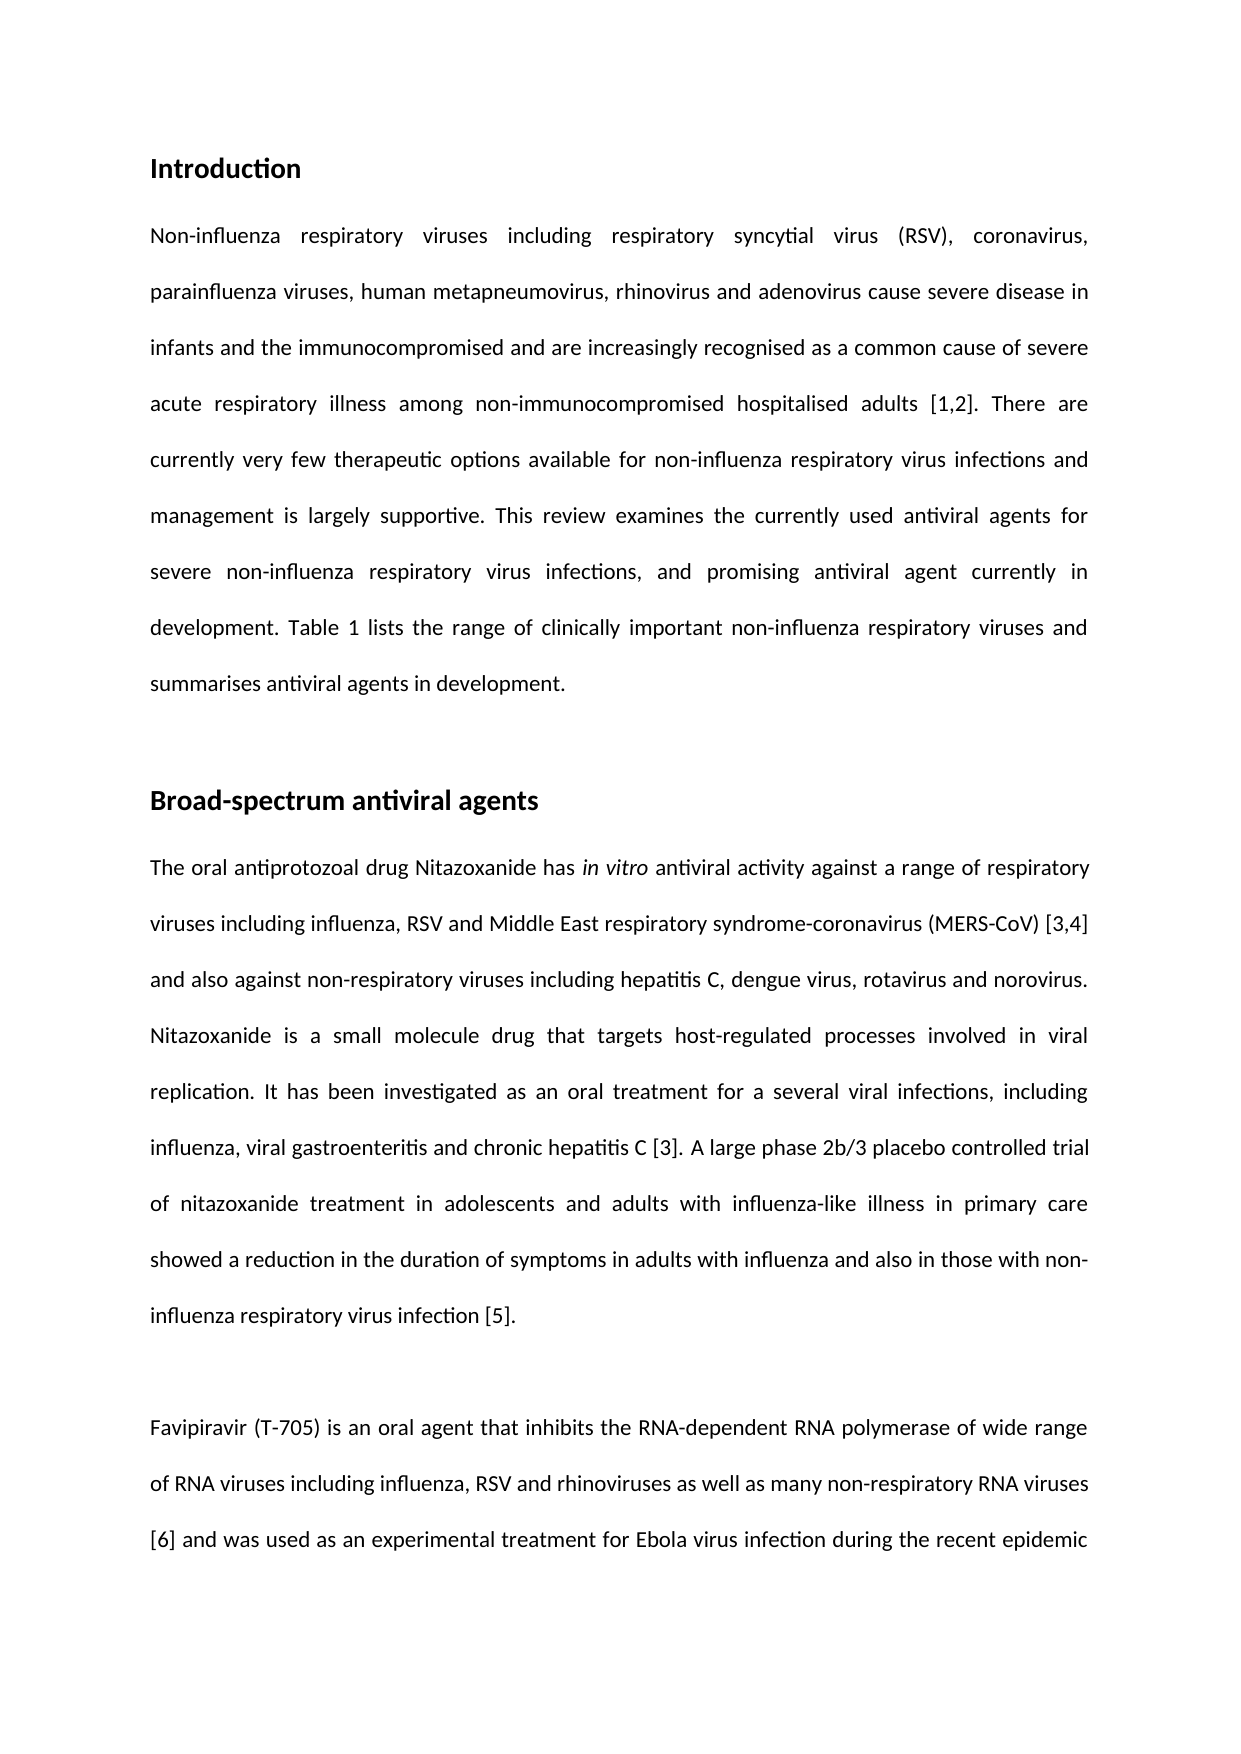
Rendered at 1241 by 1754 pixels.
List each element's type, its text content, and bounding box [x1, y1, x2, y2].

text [150, 1413, 1090, 1553]
subtitle Non-influenza respiratory viruses including respiratory syncytial virus (RSV), coronavirus, parainfluenza viruses, human metapneumovirus, rhinovirus and adenovirus cause severe disease in infants and the immunocompromised and are increasingly recognised as a common cause of severe acute respiratory illness among non-immunocompromised hospitalised adults [1,2]. There are currently very few therapeutic options available for non-influenza respiratory virus infections and management is largely supportive. This review examines the currently used antiviral agents for severe non-influenza respiratory virus infections, and promising antiviral agent currently in development. Table 1 lists the range of clinically important non-influenza respiratory viruses and summarises antiviral agents in development. [150, 221, 1090, 698]
text The oral antiprotozoal drug Nitazoxanide has in vitro antiviral activity against a range of respiratory viruses including influenza, RSV and Middle East respiratory syndrome-coronavirus (MERS-CoV) [3,4] and also against non-respiratory viruses including hepatitis C, dengue virus, rotavirus and norovirus. Nitazoxanide is a small molecule drug that targets host-regulated processes involved in viral replication. It has been investigated as an oral treatment for a several viral infections, including influenza, viral gastroenteritis and chronic hepatitis C [3]. A large phase 2b/3 placebo controlled trial of nitazoxanide treatment in adolescents and adults with influenza-like illness in primary care showed a reduction in the duration of symptoms in adults with influenza and also in those with non-influenza respiratory virus infection [5]. [150, 853, 1090, 1329]
text Introduction [150, 150, 1090, 186]
text Broad-spectrum antiviral agents [150, 782, 1090, 817]
